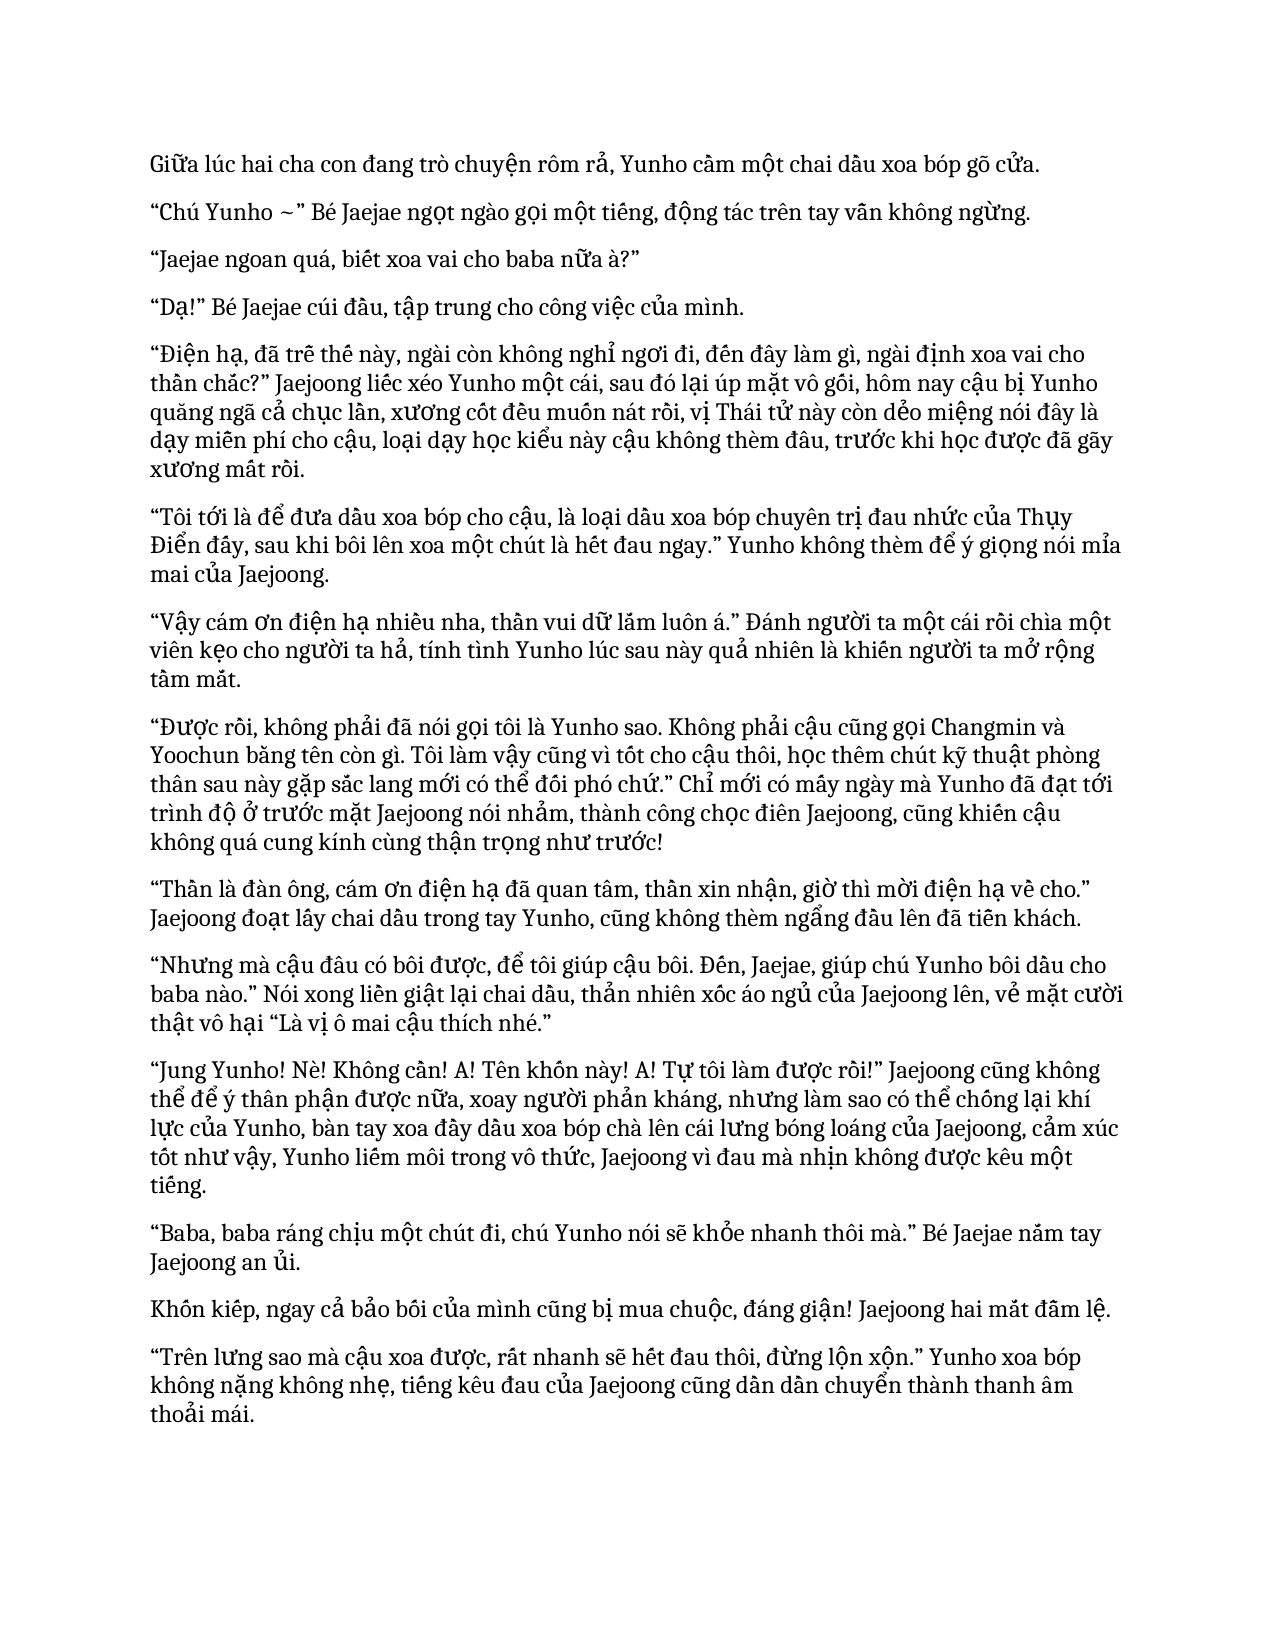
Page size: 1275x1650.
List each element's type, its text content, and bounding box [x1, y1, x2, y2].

text “Được rồi, không phải đã nói gọi tôi là Yunho sao. Không phải cậu cũng gọi Changmin và Yoochun bằng tên còn gì. Tôi làm vậy cũng vì tốt cho cậu thôi, học thêm chút kỹ thuật phòng thân sau này gặp sắc lang mới có thể đối phó chứ.” Chỉ mới có mấy ngày mà Yunho đã đạt tới trình độ ở trước mặt Jaejoong nói nhảm, thành công chọc điên Jaejoong, cũng khiến cậu không quá cung kính cùng thận trọng như trước! [150, 712, 1125, 856]
text “Tôi tới là để đưa dầu xoa bóp cho cậu, là loại dầu xoa bóp chuyên trị đau nhức của Thụy Điển đấy, sau khi bôi lên xoa một chút là hết đau ngay.” Yunho không thèm để ý giọng nói mỉa mai của Jaejoong. [150, 502, 1125, 589]
text “Jaejae ngoan quá, biết xoa vai cho baba nữa à?” [150, 245, 1125, 274]
text “Chú Yunho ~” Bé Jaejae ngọt ngào gọi một tiếng, động tác trên tay vẫn không ngừng. [150, 197, 1125, 226]
text “Thần là đàn ông, cám ơn điện hạ đã quan tâm, thần xin nhận, giờ thì mời điện hạ về cho.” Jaejoong đoạt lấy chai dầu trong tay Yunho, cũng không thèm ngẩng đầu lên đã tiễn khách. [150, 875, 1125, 932]
text Giữa lúc hai cha con đang trò chuyện rôm rả, Yunho cầm một chai dầu xoa bóp gõ cửa. [150, 150, 1125, 179]
text Khốn kiếp, ngay cả bảo bối của mình cũng bị mua chuộc, đáng giận! Jaejoong hai mắt đẫm lệ. [150, 1295, 1125, 1324]
text “Jung Yunho! Nè! Không cần! A! Tên khốn này! A! Tự tôi làm được rồi!” Jaejoong cũng không thể để ý thân phận được nữa, xoay người phản kháng, nhưng làm sao có thể chống lại khí lực của Yunho, bàn tay xoa đầy dầu xoa bóp chà lên cái lưng bóng loáng của Jaejoong, cảm xúc tốt như vậy, Yunho liếm môi trong vô thức, Jaejoong vì đau mà nhịn không được kêu một tiếng. [150, 1056, 1125, 1200]
text “Điện hạ, đã trễ thế này, ngài còn không nghỉ ngơi đi, đến đây làm gì, ngài định xoa vai cho thần chắc?” Jaejoong liếc xéo Yunho một cái, sau đó lại úp mặt vô gối, hôm nay cậu bị Yunho quăng ngã cả chục lần, xương cốt đều muốn nát rồi, vị Thái tử này còn dẻo miệng nói đây là dạy miễn phí cho cậu, loại dạy học kiểu này cậu không thèm đâu, trước khi học được đã gãy xương mất rồi. [150, 340, 1125, 484]
text “Nhưng mà cậu đâu có bôi được, để tôi giúp cậu bôi. Đến, Jaejae, giúp chú Yunho bôi dầu cho baba nào.” Nói xong liền giật lại chai dầu, thản nhiên xốc áo ngủ của Jaejoong lên, vẻ mặt cười thật vô hại “Là vị ô mai cậu thích nhé.” [150, 951, 1125, 1037]
text “Trên lưng sao mà cậu xoa được, rất nhanh sẽ hết đau thôi, đừng lộn xộn.” Yunho xoa bóp không nặng không nhẹ, tiếng kêu đau của Jaejoong cũng dần dần chuyển thành thanh âm thoải mái. [150, 1342, 1125, 1429]
text “Vậy cám ơn điện hạ nhiều nha, thần vui dữ lắm luôn á.” Đánh người ta một cái rồi chìa một viên kẹo cho người ta hả, tính tình Yunho lúc sau này quả nhiên là khiến người ta mở rộng tầm mắt. [150, 607, 1125, 694]
text “Baba, baba ráng chịu một chút đi, chú Yunho nói sẽ khỏe nhanh thôi mà.” Bé Jaejae nắm tay Jaejoong an ủi. [150, 1219, 1125, 1276]
text “Dạ!” Bé Jaejae cúi đầu, tập trung cho công việc của mình. [150, 292, 1125, 321]
